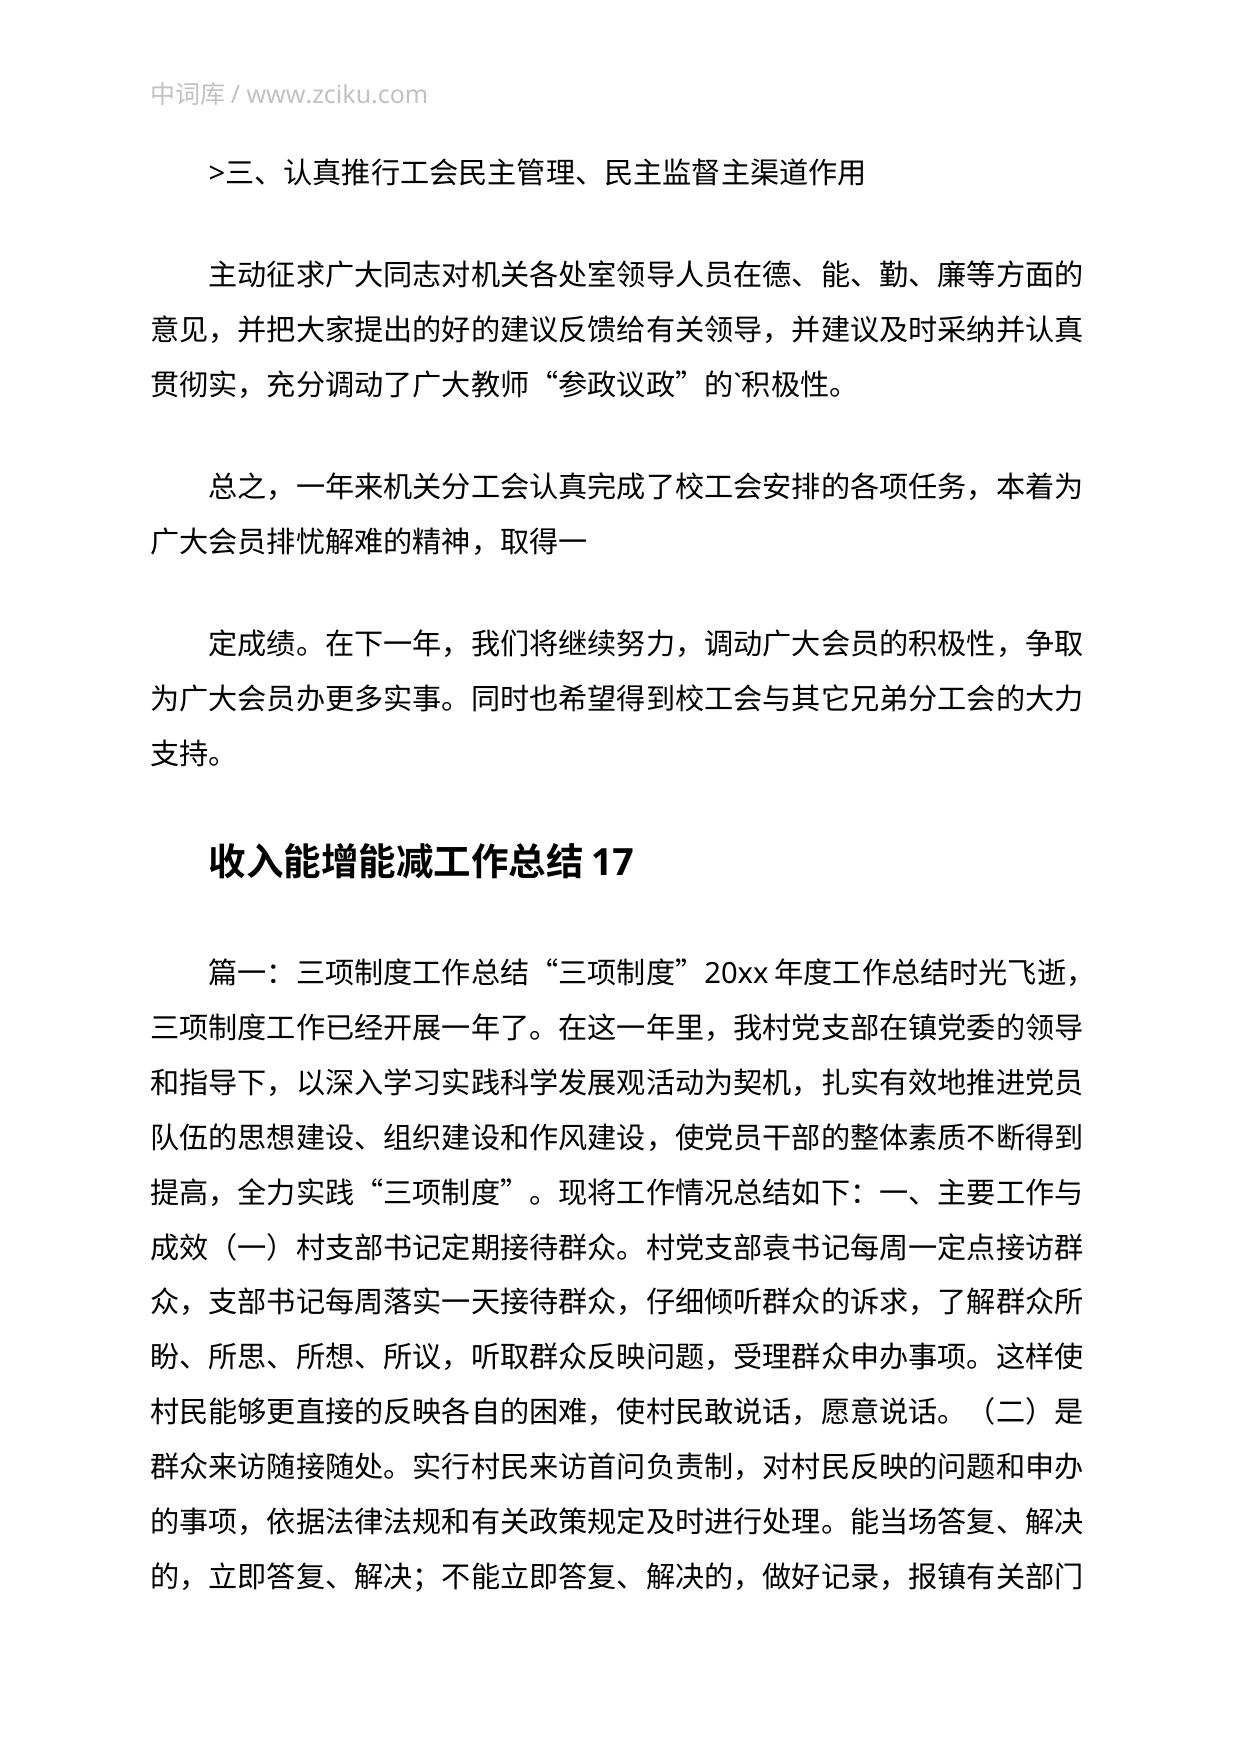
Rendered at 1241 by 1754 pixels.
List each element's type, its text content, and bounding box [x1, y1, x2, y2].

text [150, 949, 1090, 1596]
text 收入能增能减工作总结17 [150, 832, 1090, 886]
text 总之，一年来机关分工会认真完成了校工会安排的各项任务，本着为广大会员排忧解难的精神，取得一 [150, 464, 1090, 561]
text >三、认真推行工会民主管理、民主监督主渠道作用 [150, 150, 1090, 192]
text 主动征求广大同志对机关各处室领导人员在德、能、勤、廉等方面的意见，并把大家提出的好的建议反馈给有关领导，并建议及时采纳并认真贯彻实，充分调动了广大教师“参政议政”的`积极性。 [150, 252, 1090, 404]
text 定成绩。在下一年，我们将继续努力，调动广大会员的积极性，争取为广大会员办更多实事。同时也希望得到校工会与其它兄弟分工会的大力支持。 [150, 620, 1090, 772]
